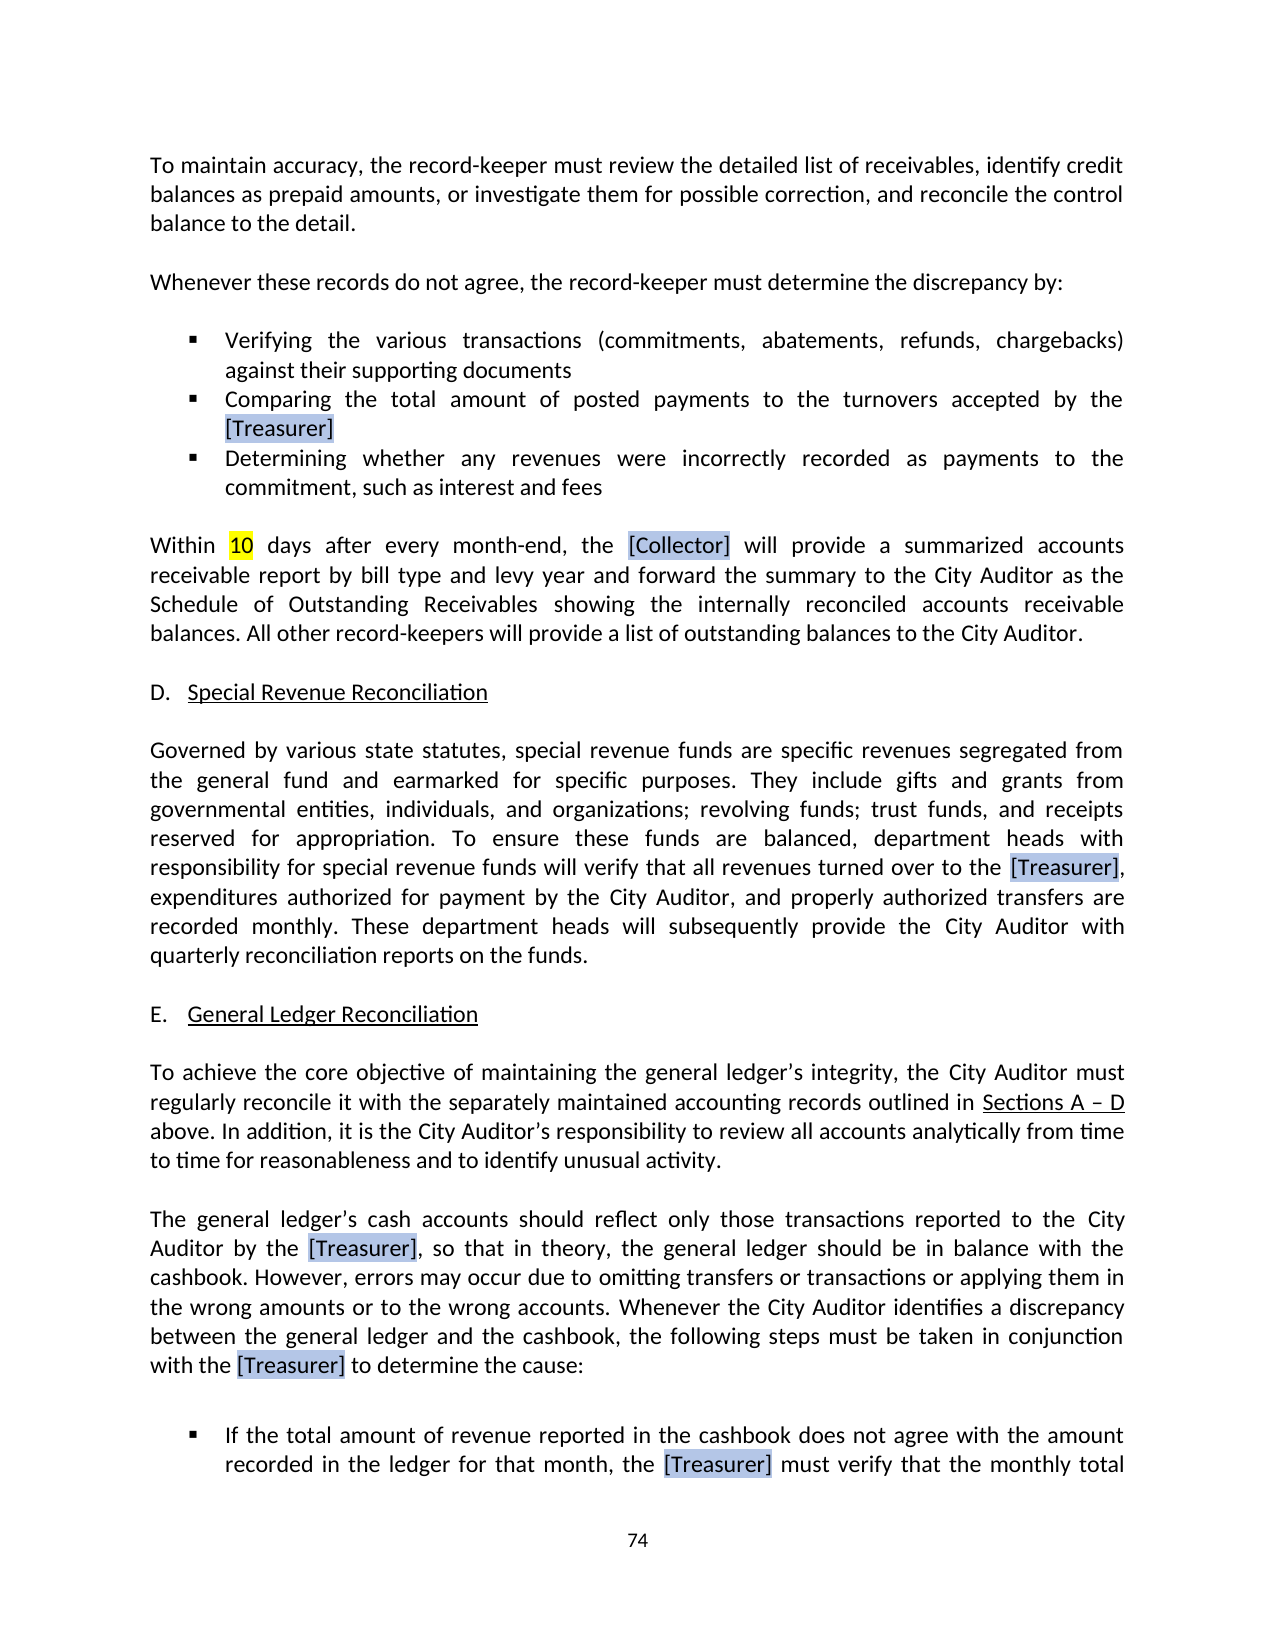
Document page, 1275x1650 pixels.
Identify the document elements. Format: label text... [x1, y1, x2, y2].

list General Ledger Reconciliation [150, 999, 1125, 1028]
text Governed by various state statutes, special revenue funds are specific revenues segregated from the general fund and earmarked for specific purposes. They include gifts and grants from governmental entities, individuals, and organizations; revolving funds; trust funds, and receipts reserved for appropriation. To ensure these funds are balanced, department heads with responsibility for special revenue funds will verify that all revenues turned over to the [Treasurer], expenditures authorized for payment by the City Auditor, and properly authorized transfers are recorded monthly. These department heads will subsequently provide the City Auditor with quarterly reconciliation reports on the funds. [150, 735, 1125, 969]
list Comparing the total amount of posted payments to the turnovers accepted by the [Treasurer] [187, 384, 1125, 443]
text To achieve the core objective of maintaining the general ledger’s integrity, the City Auditor must regularly reconcile it with the separately maintained accounting records outlined in Sections A – D above. In addition, it is the City Auditor’s responsibility to review all accounts analytically from time to time for reasonableness and to identify unusual activity. [150, 1057, 1125, 1174]
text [150, 150, 1125, 238]
text Within 10 days after every month-end, the [Collector] will provide a summarized accounts receivable report by bill type and levy year and forward the summary to the City Auditor as the Schedule of Outstanding Receivables showing the internally reconciled accounts receivable balances. All other record-keepers will provide a list of outstanding balances to the City Auditor. [150, 531, 1125, 648]
text Whenever these records do not agree, the record-keeper must determine the discrepancy by: [150, 267, 1125, 296]
list Special Revenue Reconciliation [150, 677, 1125, 706]
list Verifying the various transactions (commitments, abatements, refunds, chargebacks) against their supporting documents [187, 326, 1125, 384]
list Determining whether any revenues were incorrectly recorded as payments to the commitment, such as interest and fees [187, 443, 1125, 501]
text The general ledger’s cash accounts should reflect only those transactions reported to the City Auditor by the [Treasurer], so that in theory, the general ledger should be in balance with the cashbook. However, errors may occur due to omitting transfers or transactions or applying them in the wrong amounts or to the wrong accounts. Whenever the City Auditor identifies a discrepancy between the general ledger and the cashbook, the following steps must be taken in conjunction with the [Treasurer] to determine the cause: [150, 1292, 1125, 1379]
text The general ledger’s cash accounts should reflect only those transactions reported to the City Auditor by the [Treasurer], so that in theory, the general ledger should be in balance with the cashbook. However, errors may occur due to omitting transfers or transactions or applying them in the wrong amounts or to the wrong accounts. Whenever the City Auditor identifies a discrepancy between the general ledger and the cashbook, the following steps must be taken in conjunction with the [Treasurer] to determine the cause: [150, 1204, 1125, 1292]
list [187, 1420, 1125, 1478]
